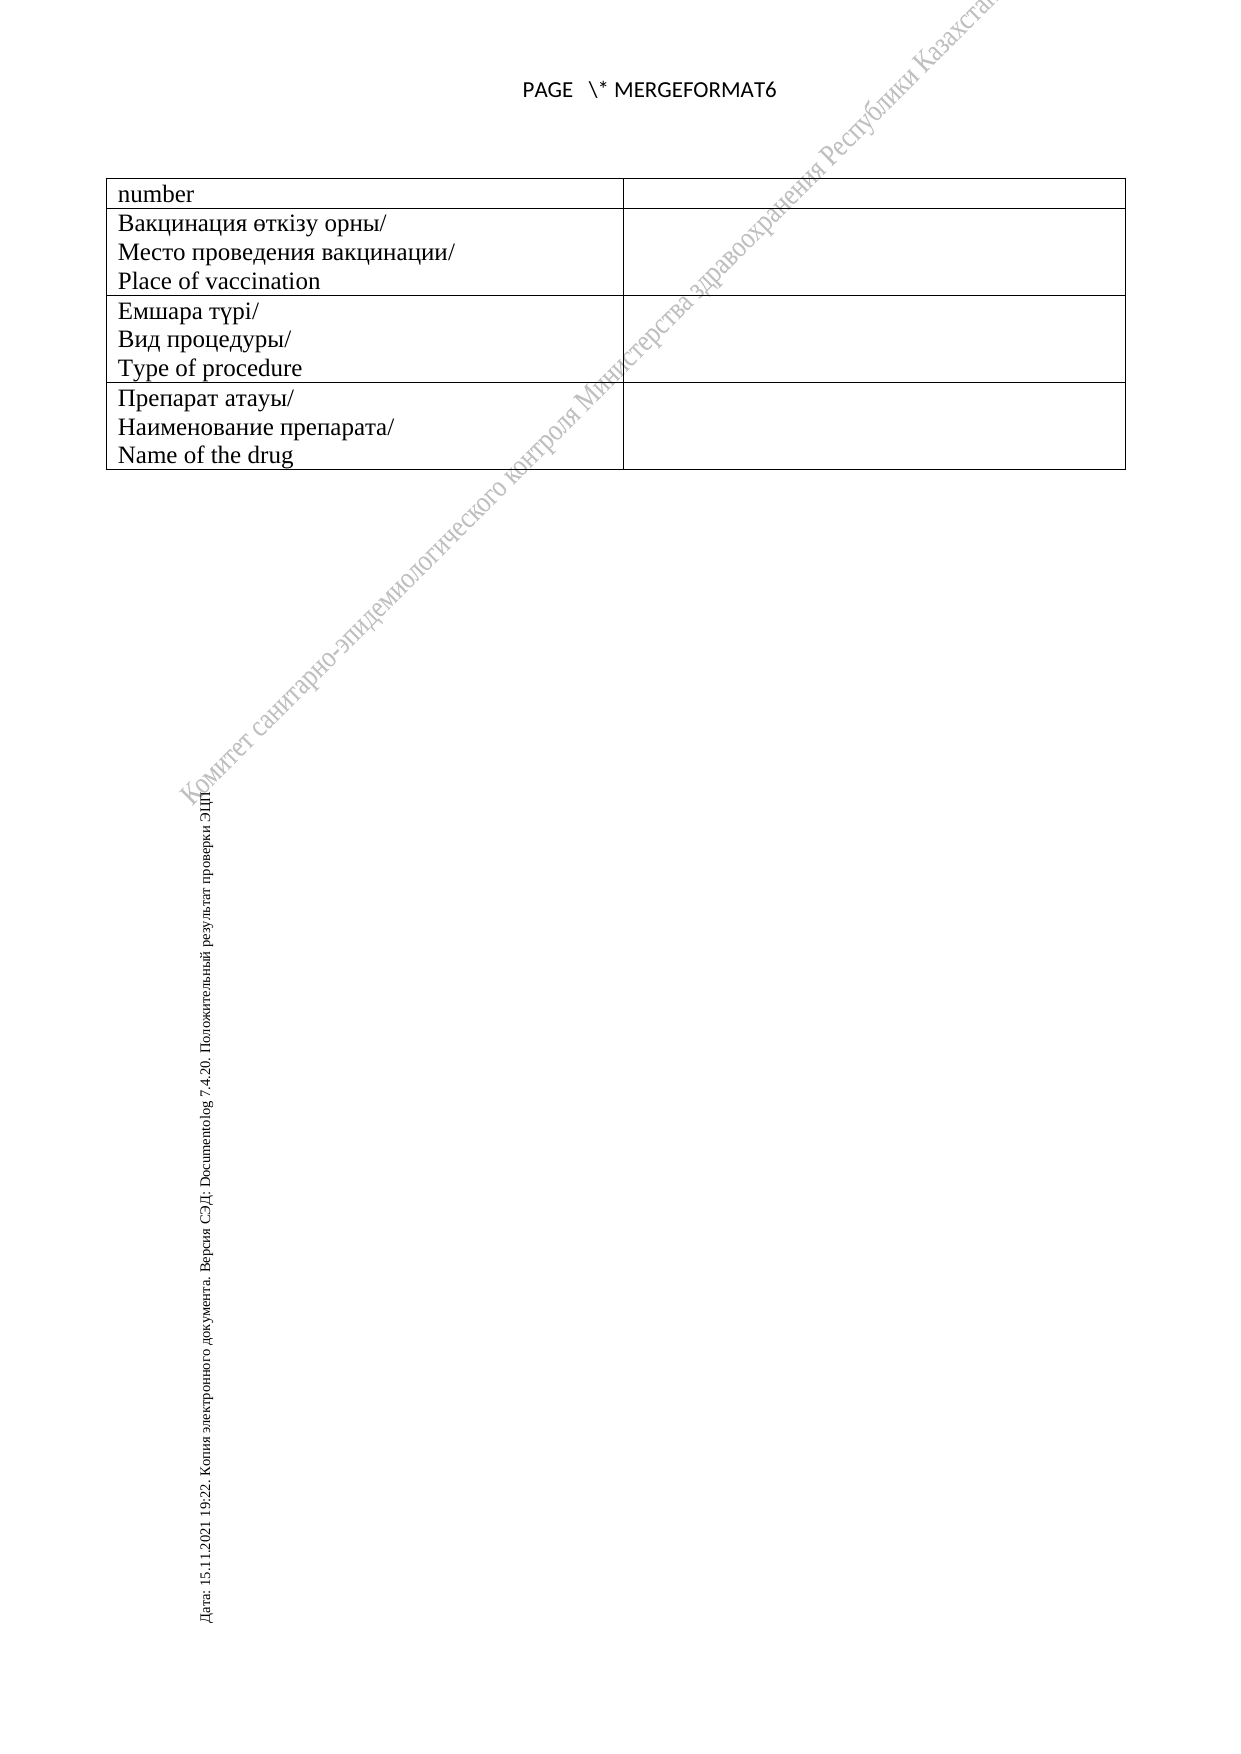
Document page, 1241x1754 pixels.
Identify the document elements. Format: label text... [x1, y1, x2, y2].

table_cell [624, 209, 1125, 295]
table_cell Вакцинация өткізу орны/ Место проведения вакцинации/ Place of vaccination [107, 209, 623, 295]
table_cell [624, 296, 1125, 382]
table_cell [624, 383, 1125, 469]
table_cell [624, 179, 1125, 207]
table_cell ЖСН/ИИН/IIN/ Құжат нөмірі/номер документа/document number [107, 179, 623, 207]
table_cell Емшара түрі/ Вид процедуры/ Type of procedure [107, 296, 623, 382]
table_cell Препарат атауы/ Наименование препарата/ Name of the drug [107, 383, 623, 469]
